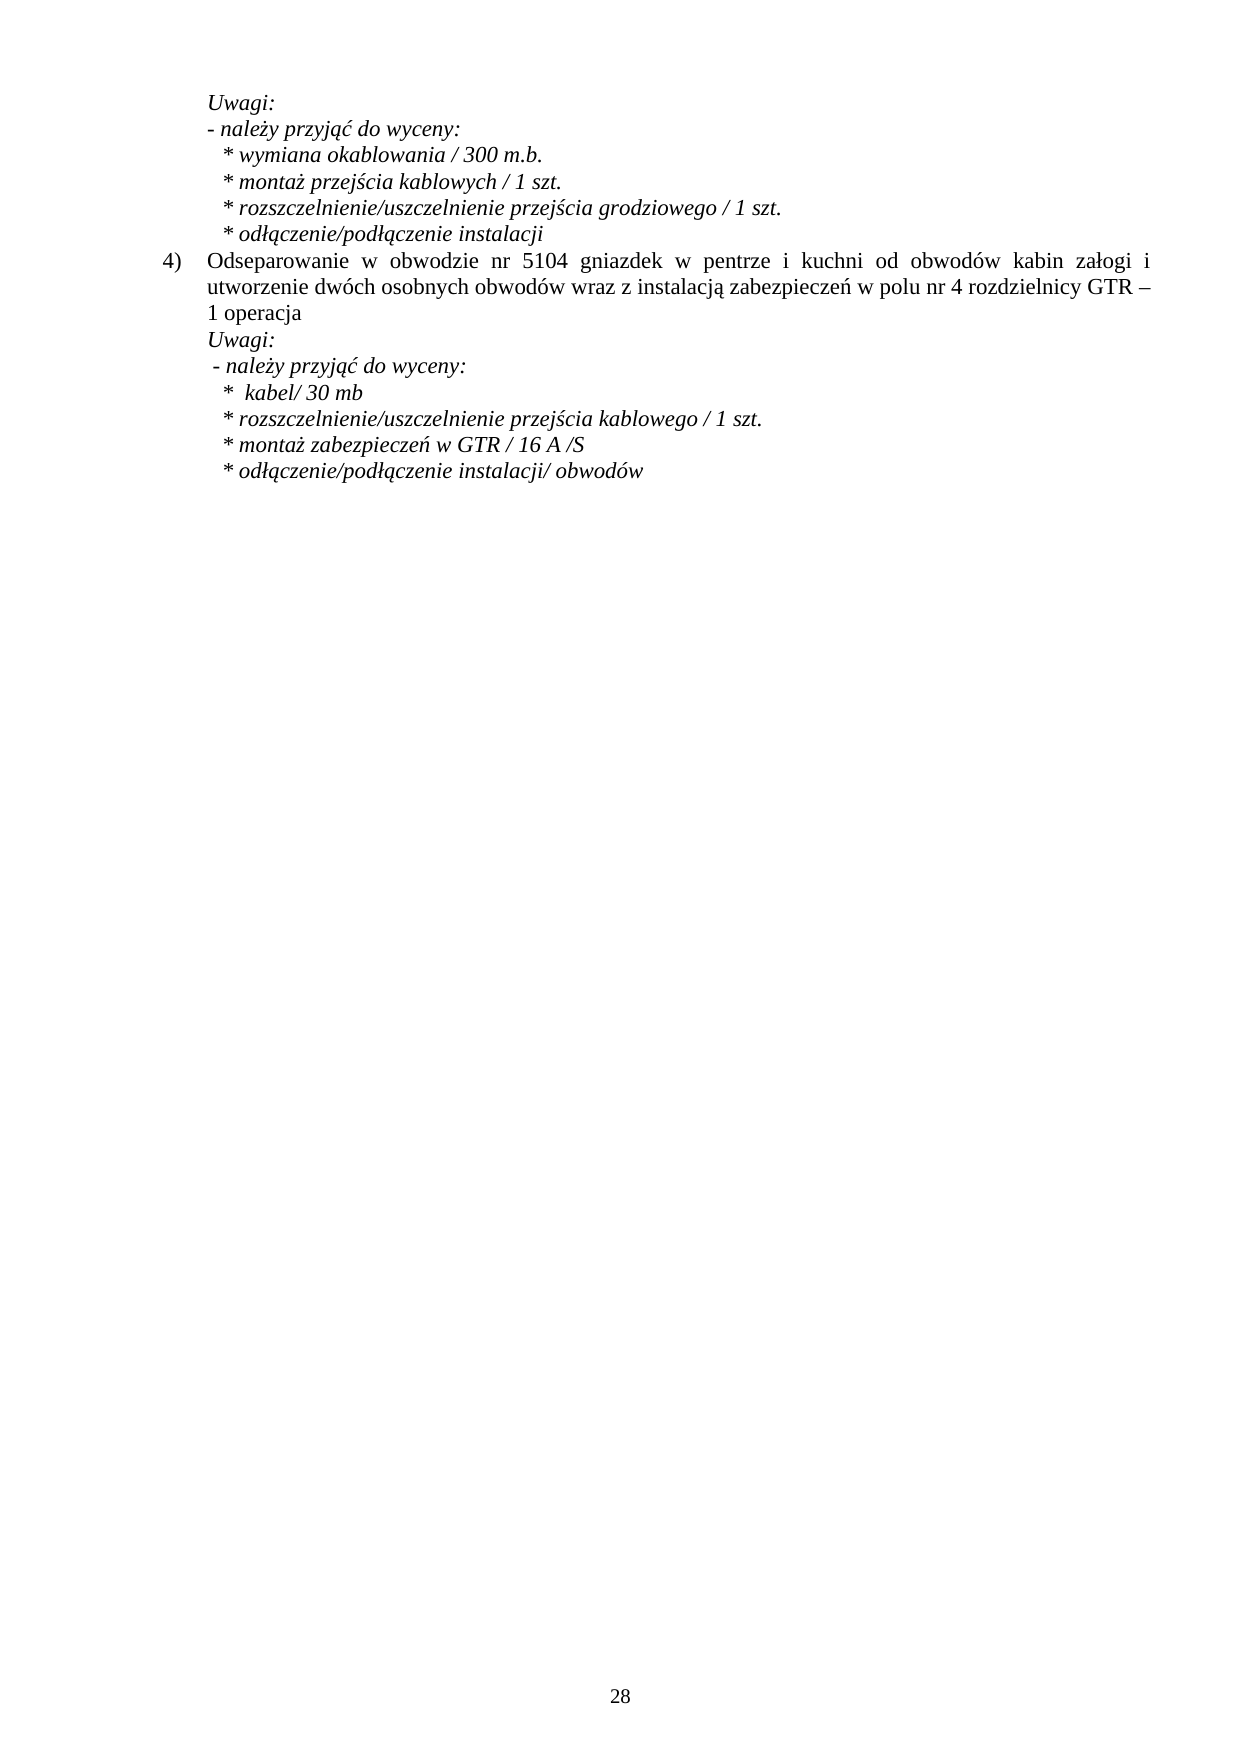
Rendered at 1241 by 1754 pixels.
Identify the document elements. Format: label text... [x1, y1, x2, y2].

text * rozszczelnienie/uszczelnienie przejścia grodziowego / 1 szt. [222, 194, 1152, 220]
text * montaż przejścia kablowych / 1 szt. [222, 168, 1152, 194]
text - należy przyjąć do wyceny: [207, 352, 1152, 378]
list Uwagi: [207, 89, 1152, 115]
list Uwagi: [207, 326, 1152, 352]
list Odseparowanie w obwodzie nr 5104 gniazdek w pentrze i kuchni od obwodów kabin załogi i utworzenie dwóch osobnych obwodów wraz z instalacją zabezpieczeń w polu nr 4 rozdzielnicy GTR – 1 operacja [162, 247, 1152, 326]
text - należy przyjąć do wyceny: [207, 115, 1152, 141]
text * odłączenie/podłączenie instalacji/ obwodów [222, 458, 1152, 484]
text * wymiana okablowania / 300 m.b. [222, 141, 1152, 168]
text * odłączenie/podłączenie instalacji [222, 220, 1152, 247]
text * rozszczelnienie/uszczelnienie przejścia kablowego / 1 szt. [222, 405, 1152, 431]
text * montaż zabezpieczeń w GTR / 16 A /S [222, 431, 1152, 458]
text * kabel/ 30 mb [222, 378, 1152, 405]
